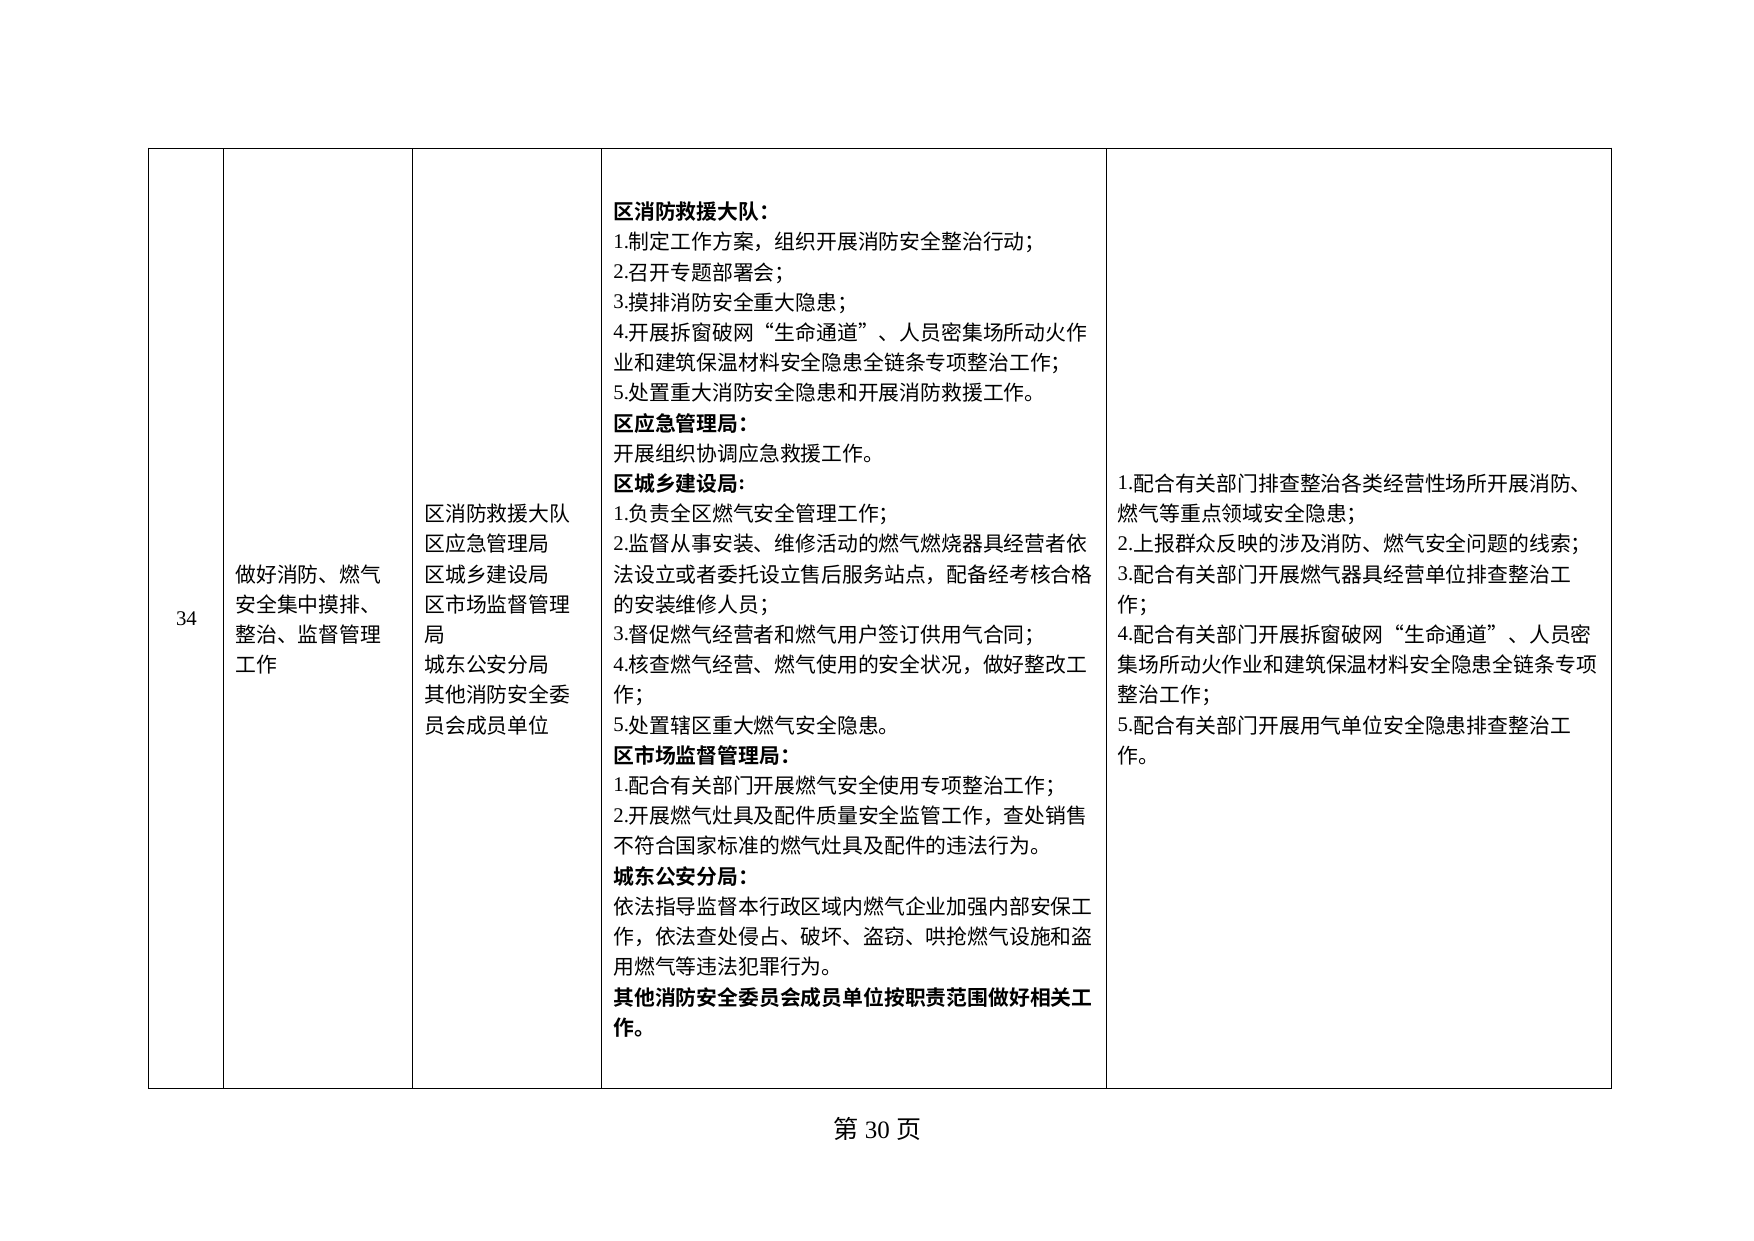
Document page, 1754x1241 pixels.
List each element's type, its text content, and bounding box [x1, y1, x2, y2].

table_cell 区消防救援大队： 1.制定工作方案，组织开展消防安全整治行动； 2.召开专题部署会； 3.摸排消防安全重大隐患； 4.开展拆窗破网“生命通道”、人员密集场所动火作业和建筑保温材料安全隐患全链条专项整治工作； 5.处置重大消防安全隐患和开展消防救援工作。 区应急管理局： 开展组织协调应急救援工作。 区城乡建设局: 1.负责全区燃气安全管理工作； 2.监督从事安装、维修活动的燃气燃烧器具经营者依法设立或者委托设立售后服务站点，配备经考核合格的安装维修人员； 3.督促燃气经营者和燃气用户签订供用气合同； 4.核查燃气经营、燃气使用的安全状况，做好整改工作； 5.处置辖区重大燃气安全隐患。 区市场监督管理局： 1.配合有关部门开展燃气安全使用专项整治工作； 2.开展燃气灶具及配件质量安全监管工作，查处销售不符合国家标准的燃气灶具及配件的违法行为。 城东公安分局： 依法指导监督本行政区域内燃气企业加强内部安保工作，依法查处侵占、破坏、盗窃、哄抢燃气设施和盗用燃气等违法犯罪行为。 其他消防安全委员会成员单位按职责范围做好相关工作。 [602, 149, 1106, 1088]
table_cell 做好消防、燃气安全集中摸排、整治、监督管理工作 [224, 149, 412, 1088]
table_cell 1.配合有关部门排查整治各类经营性场所开展消防、燃气等重点领域安全隐患； 2.上报群众反映的涉及消防、燃气安全问题的线索； 3.配合有关部门开展燃气器具经营单位排查整治工作； 4.配合有关部门开展拆窗破网“生命通道”、人员密集场所动火作业和建筑保温材料安全隐患全链条专项整治工作； 5.配合有关部门开展用气单位安全隐患排查整治工作。 [1107, 149, 1611, 1088]
table_cell 区消防救援大队 区应急管理局 区城乡建设局 区市场监督管理局 城东公安分局 其他消防安全委员会成员单位 [413, 149, 601, 1088]
table_cell 34 [149, 149, 223, 1088]
